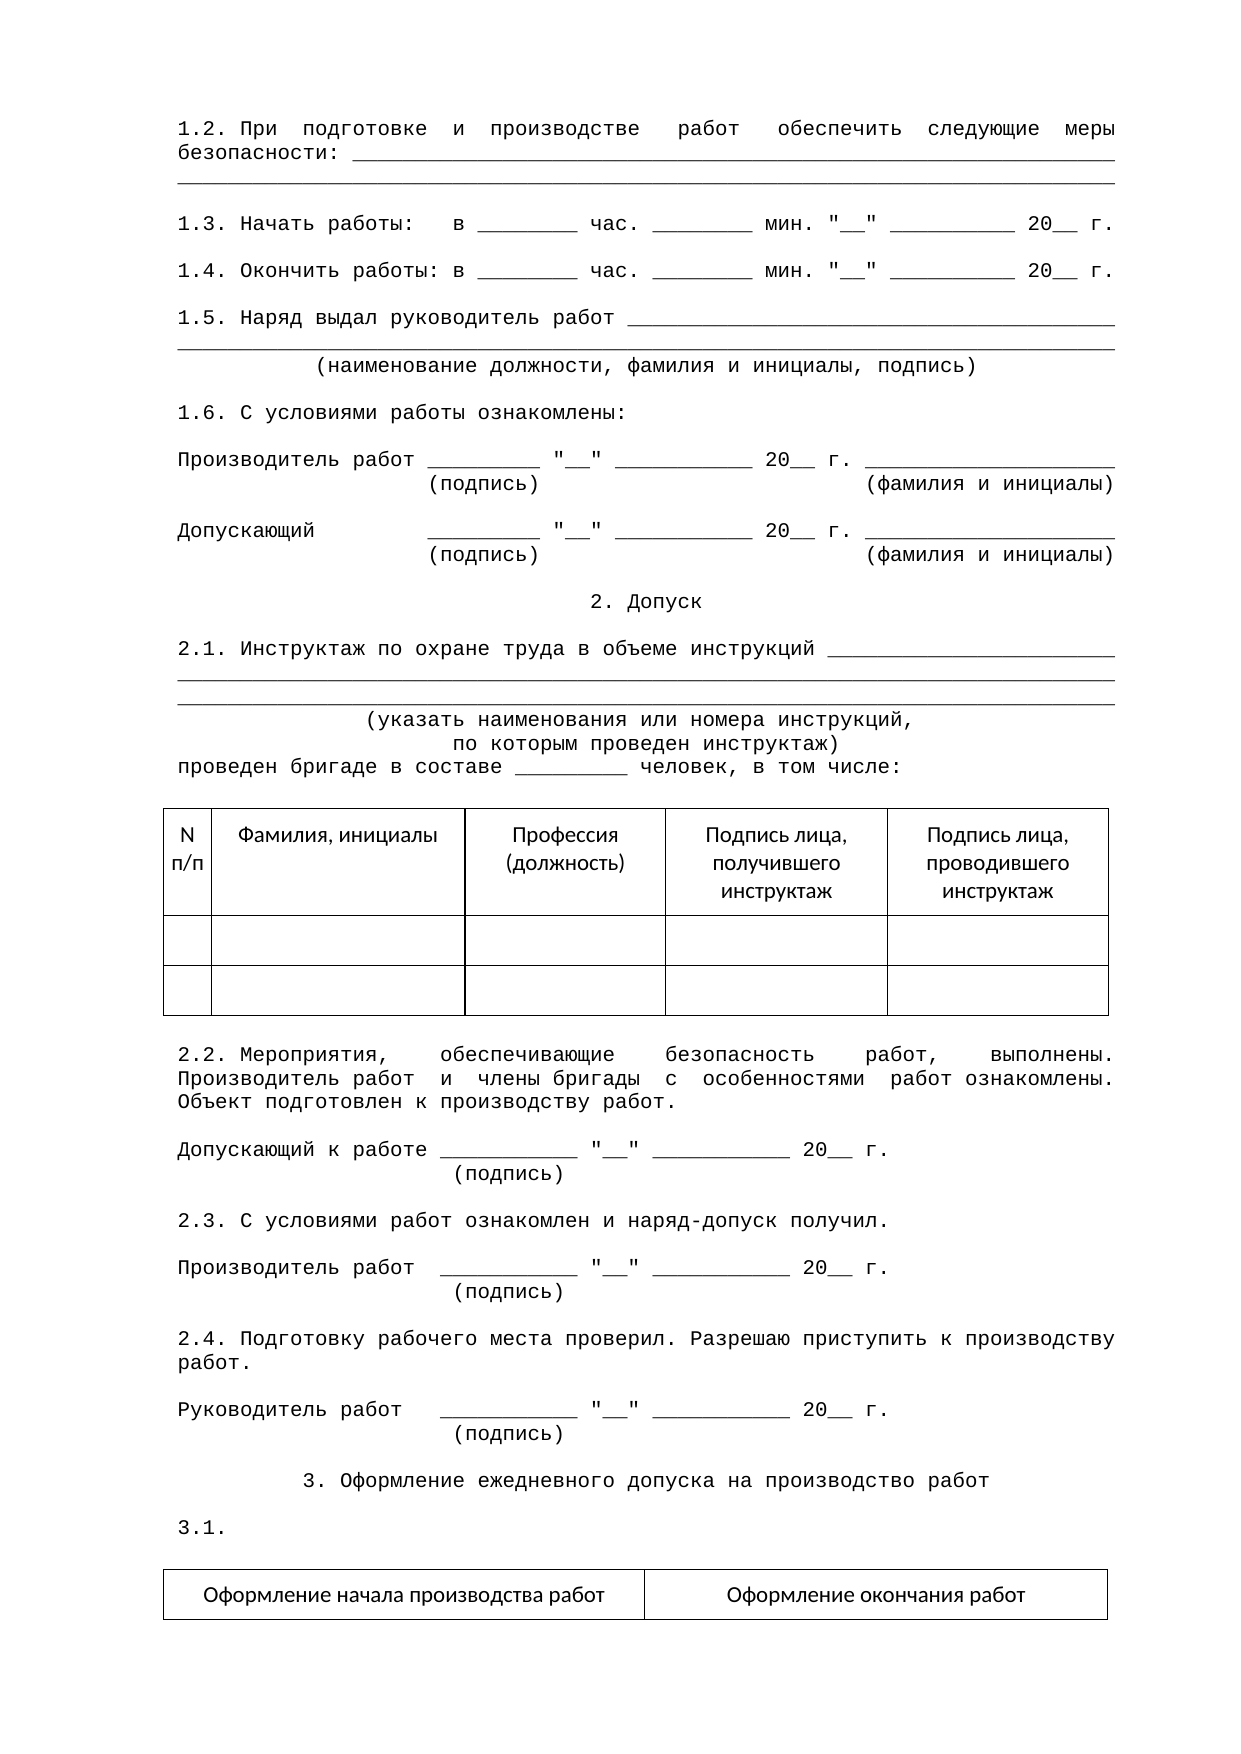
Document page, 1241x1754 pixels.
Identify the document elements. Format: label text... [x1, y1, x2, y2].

text 2.2. Мероприятия, обеспечивающие безопасность работ, выполнены. [177, 1044, 1152, 1068]
text работ. [177, 1352, 1152, 1375]
text 1.3. Начать работы: в ________ час. ________ мин. "__" __________ 20__ г. [177, 213, 1152, 236]
text (наименование должности, фамилия и инициалы, подпись) [177, 354, 1152, 378]
text Допускающий к работе ___________ "__" ___________ 20__ г. [177, 1139, 1152, 1162]
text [177, 165, 1152, 189]
table_cell [164, 916, 211, 965]
text (подпись) (фамилия и инициалы) [177, 473, 1152, 496]
text 1.6. С условиями работы ознакомлены: [177, 402, 1152, 426]
table_cell [466, 916, 665, 965]
text (подпись) [177, 1423, 1152, 1446]
text 3.1. [177, 1517, 1152, 1541]
text Производитель работ _________ "__" ___________ 20__ г. ____________________ [177, 449, 1152, 473]
table_header N п/п [164, 809, 211, 914]
table_header Фамилия, инициалы [212, 809, 464, 914]
text безопасности: _____________________________________________________________ [177, 142, 1152, 165]
text (подпись) [177, 1162, 1152, 1186]
table_cell [888, 916, 1108, 965]
table_header Подпись лица, проводившего инструктаж [888, 809, 1108, 914]
text по которым проведен инструктаж) [177, 733, 1152, 757]
table_cell [212, 916, 464, 965]
text проведен бригаде в составе _________ человек, в том числе: [177, 757, 1152, 780]
text ___________________________________________________________________________ [177, 331, 1152, 354]
text 2.3. С условиями работ ознакомлен и наряд-допуск получил. [177, 1210, 1152, 1233]
text (подпись) [177, 1281, 1152, 1304]
table_cell [666, 916, 887, 965]
text 1.5. Наряд выдал руководитель работ _______________________________________ [177, 307, 1152, 331]
text Производитель работ и члены бригады с особенностями работ ознакомлены. [177, 1068, 1152, 1092]
table_header Оформление начала производства работ [164, 1570, 644, 1619]
table_cell [212, 966, 464, 1015]
text ___________________________________________________________________________ [177, 686, 1152, 709]
text Производитель работ ___________ "__" ___________ 20__ г. [177, 1257, 1152, 1281]
text Объект подготовлен к производству работ. [177, 1092, 1152, 1115]
table_cell [164, 966, 211, 1015]
table_cell [888, 966, 1108, 1015]
table_cell [466, 966, 665, 1015]
text (указать наименования или номера инструкций, [177, 709, 1152, 733]
text 2.4. Подготовку рабочего места проверил. Разрешаю приступить к производству [177, 1328, 1152, 1352]
text 1.2. При подготовке и производстве работ обеспечить следующие меры [177, 118, 1152, 142]
table_cell [666, 966, 887, 1015]
text 1.4. Окончить работы: в ________ час. ________ мин. "__" __________ 20__ г. [177, 260, 1152, 284]
text Допускающий _________ "__" ___________ 20__ г. ____________________ [177, 520, 1152, 544]
table_header Профессия (должность) [466, 809, 665, 914]
text 2. Допуск [177, 591, 1152, 615]
text 2.1. Инструктаж по охране труда в объеме инструкций _______________________ [177, 638, 1152, 662]
text Руководитель работ ___________ "__" ___________ 20__ г. [177, 1399, 1152, 1423]
text (подпись) (фамилия и инициалы) [177, 544, 1152, 567]
text ___________________________________________________________________________ [177, 662, 1152, 686]
table_header Подпись лица, получившего инструктаж [666, 809, 887, 914]
text 3. Оформление ежедневного допуска на производство работ [177, 1470, 1152, 1493]
table_header Оформление окончания работ [645, 1570, 1107, 1619]
